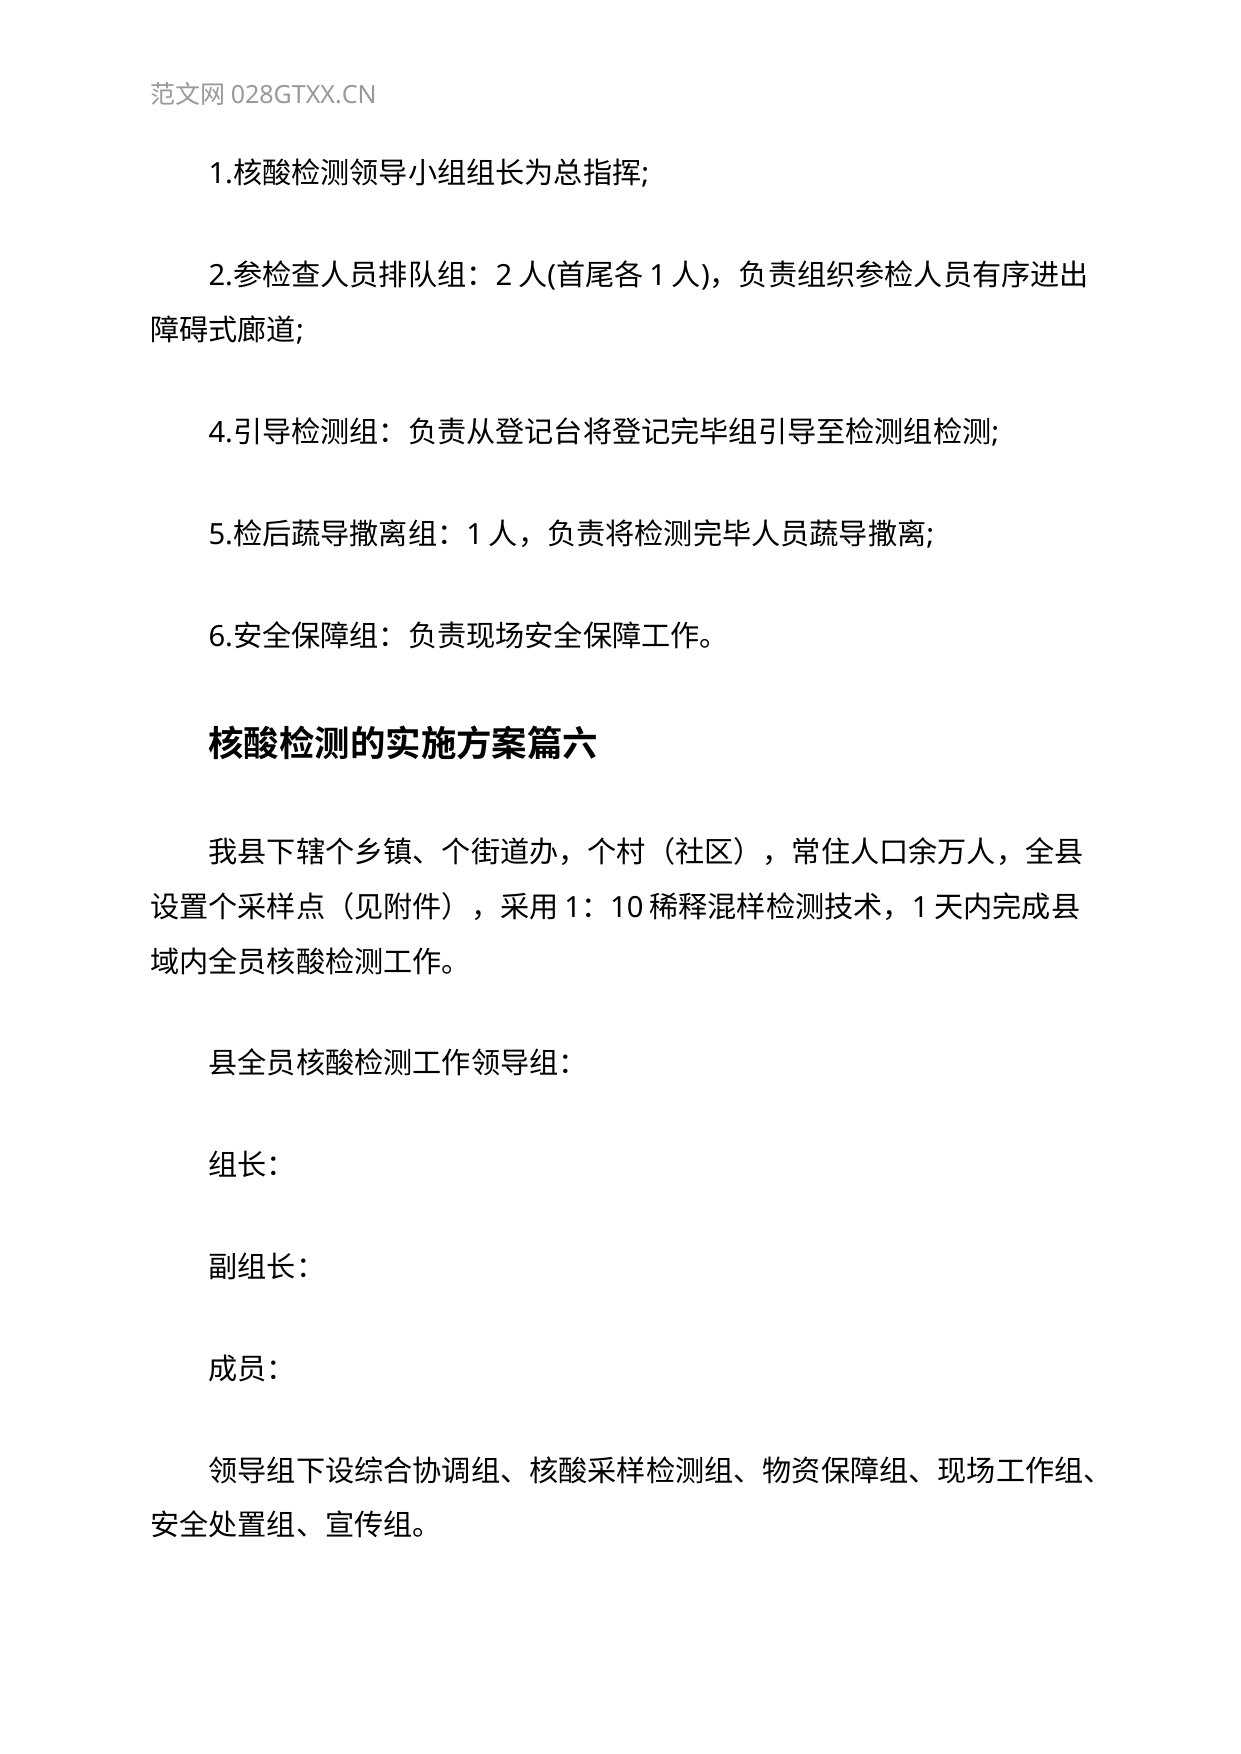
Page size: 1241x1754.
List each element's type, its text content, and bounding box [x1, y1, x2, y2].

text 6.安全保障组：负责现场安全保障工作。 [150, 613, 1090, 655]
text 县全员核酸检测工作领导组： [150, 1040, 1090, 1082]
text 我县下辖个乡镇、个街道办，个村（社区），常住人口余万人，全县设置个采样点（见附件），采用1：10稀释混样检测技术，1天内完成县域内全员核酸检测工作。 [150, 828, 1090, 981]
text 领导组下设综合协调组、核酸采样检测组、物资保障组、现场工作组、安全处置组、宣传组。 [150, 1447, 1090, 1544]
text 4.引导检测组：负责从登记台将登记完毕组引导至检测组检测; [150, 409, 1090, 451]
text 副组长： [150, 1243, 1090, 1286]
text 成员： [150, 1345, 1090, 1388]
text 5.检后蔬导撒离组：1人，负责将检测完毕人员蔬导撒离; [150, 511, 1090, 553]
text 核酸检测的实施方案篇六 [150, 715, 1090, 766]
text 2.参检查人员排队组：2人(首尾各1人)，负责组织参检人员有序进出障碍式廊道; [150, 252, 1090, 349]
text 组长： [150, 1142, 1090, 1184]
text 1.核酸检测领导小组组长为总指挥; [150, 150, 1090, 192]
